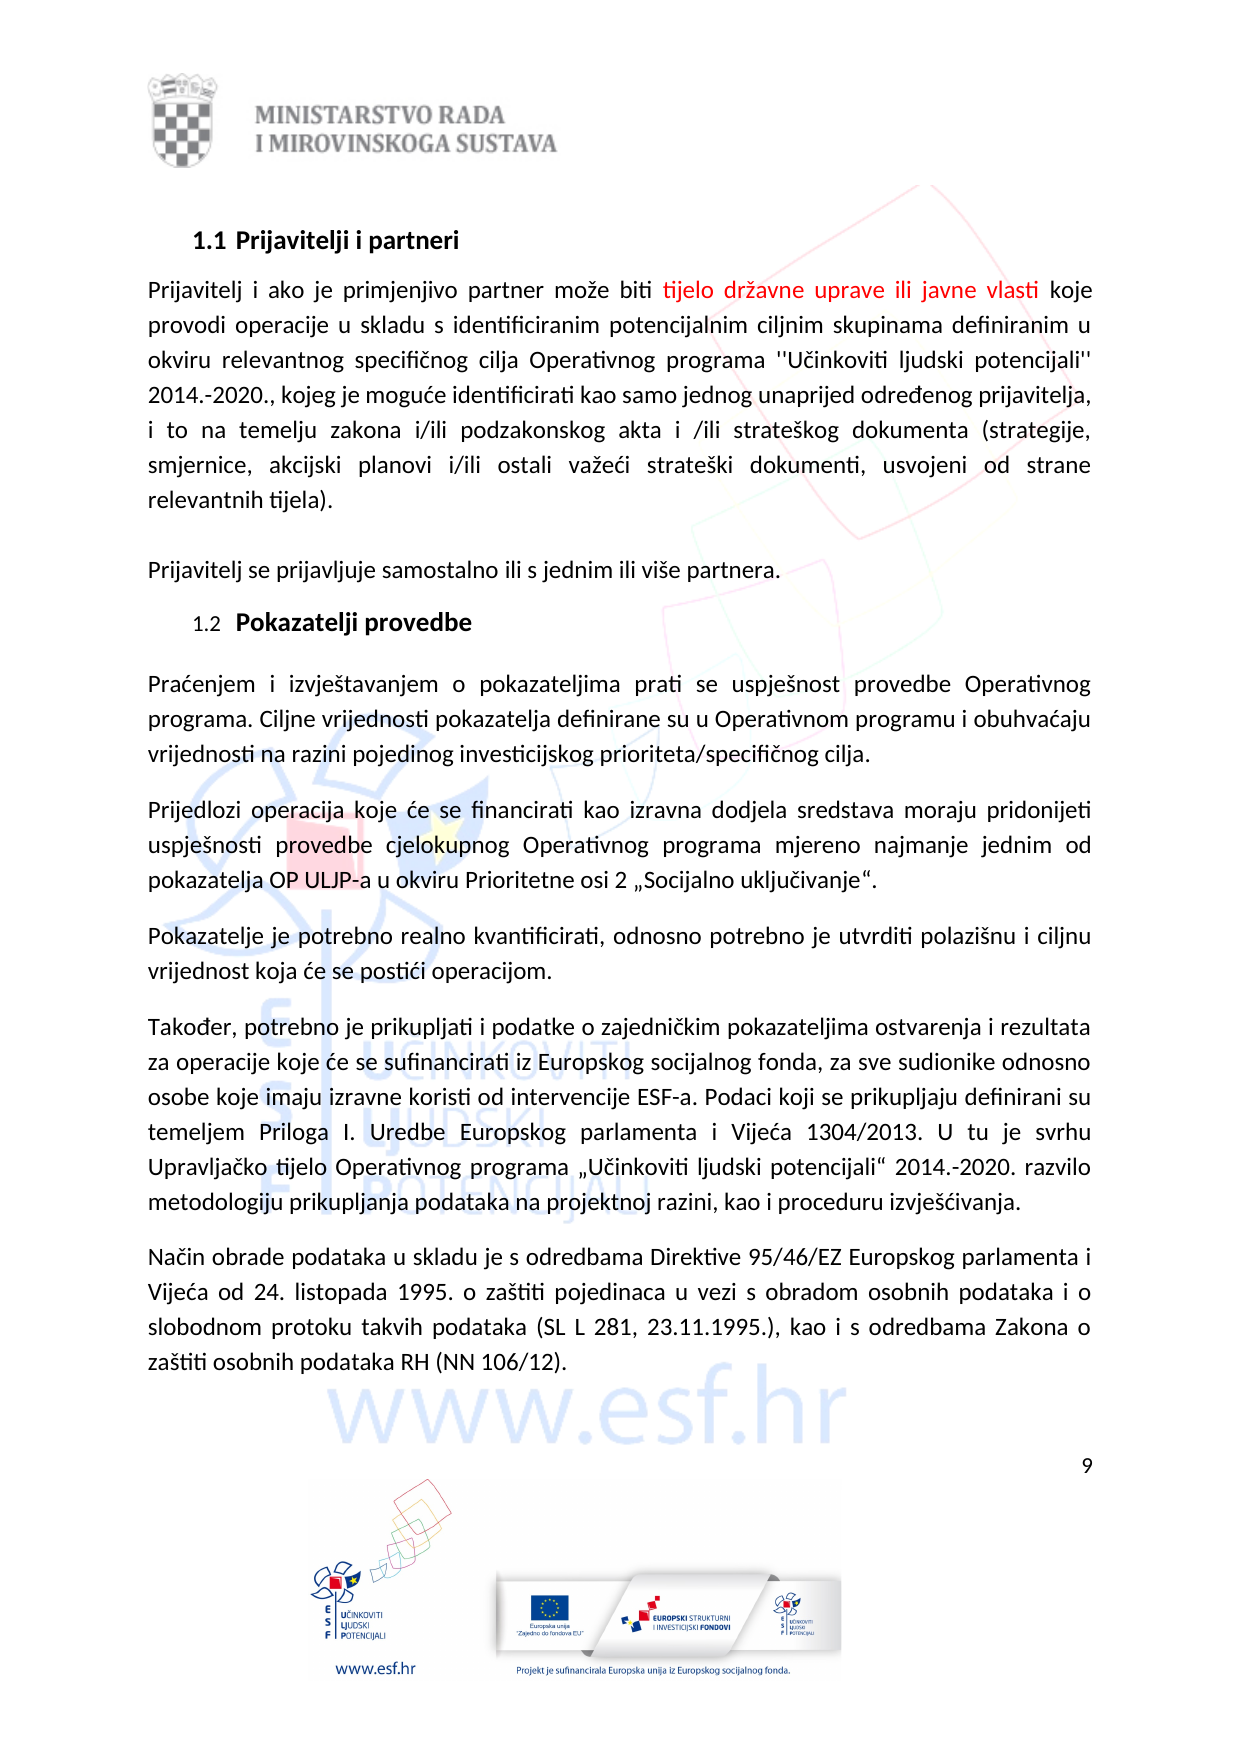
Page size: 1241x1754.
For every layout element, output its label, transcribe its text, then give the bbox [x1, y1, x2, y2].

subtitle Pokazatelji provedbe [192, 605, 1093, 638]
text Način obrade podataka u skladu je s odredbama Direktive 95/46/EZ Europskog parlamenta i Vijeća od 24. listopada 1995. o zaštiti pojedinaca u vezi s obradom osobnih podataka i o slobodnom protoku takvih podataka (SL L 281, 23.11.1995.), kao i s odredbama Zakona o zaštiti osobnih podataka RH (NN 106/12). [148, 1242, 1093, 1377]
text Prijavitelj i ako je primjenjivo partner može biti tijelo državne uprave ili javne vlasti koje provodi operacije u skladu s identificiranim potencijalnim ciljnim skupinama definiranim u okviru relevantnog specifičnog cilja Operativnog programa ''Učinkoviti ljudski potencijali'' 2014.-2020., kojeg je moguće identificirati kao samo jednog unaprijed određenog prijavitelja, i to na temelju zakona i/ili podzakonskog akta i /ili strateškog dokumenta (strategije, smjernice, akcijski planovi i/ili ostali važeći strateški dokumenti, usvojeni od strane relevantnih tijela). [148, 274, 1093, 514]
text Također, potrebno je prikupljati i podatke o zajedničkim pokazateljima ostvarenja i rezultata za operacije koje će se sufinancirati iz Europskog socijalnog fonda, za sve sudionike odnosno osobe koje imaju izravne koristi od intervencije ESF-a. Podaci koji se prikupljaju definirani su temeljem Priloga I. Uredbe Europskog parlamenta i Vijeća 1304/2013. U tu je svrhu Upravljačko tijelo Operativnog programa „Učinkoviti ljudski potencijali“ 2014.-2020. razvilo metodologiju prikupljanja podataka na projektnoj razini, kao i proceduru izvješćivanja. [148, 1011, 1093, 1216]
picture [147, 73, 586, 168]
text Prijavitelj se prijavljuje samostalno ili s jednim ili više partnera. [148, 554, 1093, 584]
text Prijedlozi operacija koje će se financirati kao izravna dodjela sredstava moraju pridonijeti uspješnosti provedbe cjelokupnog Operativnog programa mjereno najmanje jednim od pokazatelja OP ULJP-a u okviru Prioritetne osi 2 „Socijalno uključivanje“. [148, 794, 1093, 894]
text Praćenjem i izvještavanjem o pokazateljima prati se uspješnost provedbe Operativnog programa. Ciljne vrijednosti pokazatelja definirane su u Operativnom programu i obuhvaćaju vrijednosti na razini pojedinog investicijskog prioriteta/specifičnog cilja. [148, 668, 1093, 769]
picture [308, 1479, 842, 1681]
text Pokazatelje je potrebno realno kvantificirati, odnosno potrebno je utvrditi polazišnu i ciljnu vrijednost koja će se postići operacijom. [148, 920, 1093, 985]
subtitle Prijavitelji i partneri [192, 223, 1093, 257]
